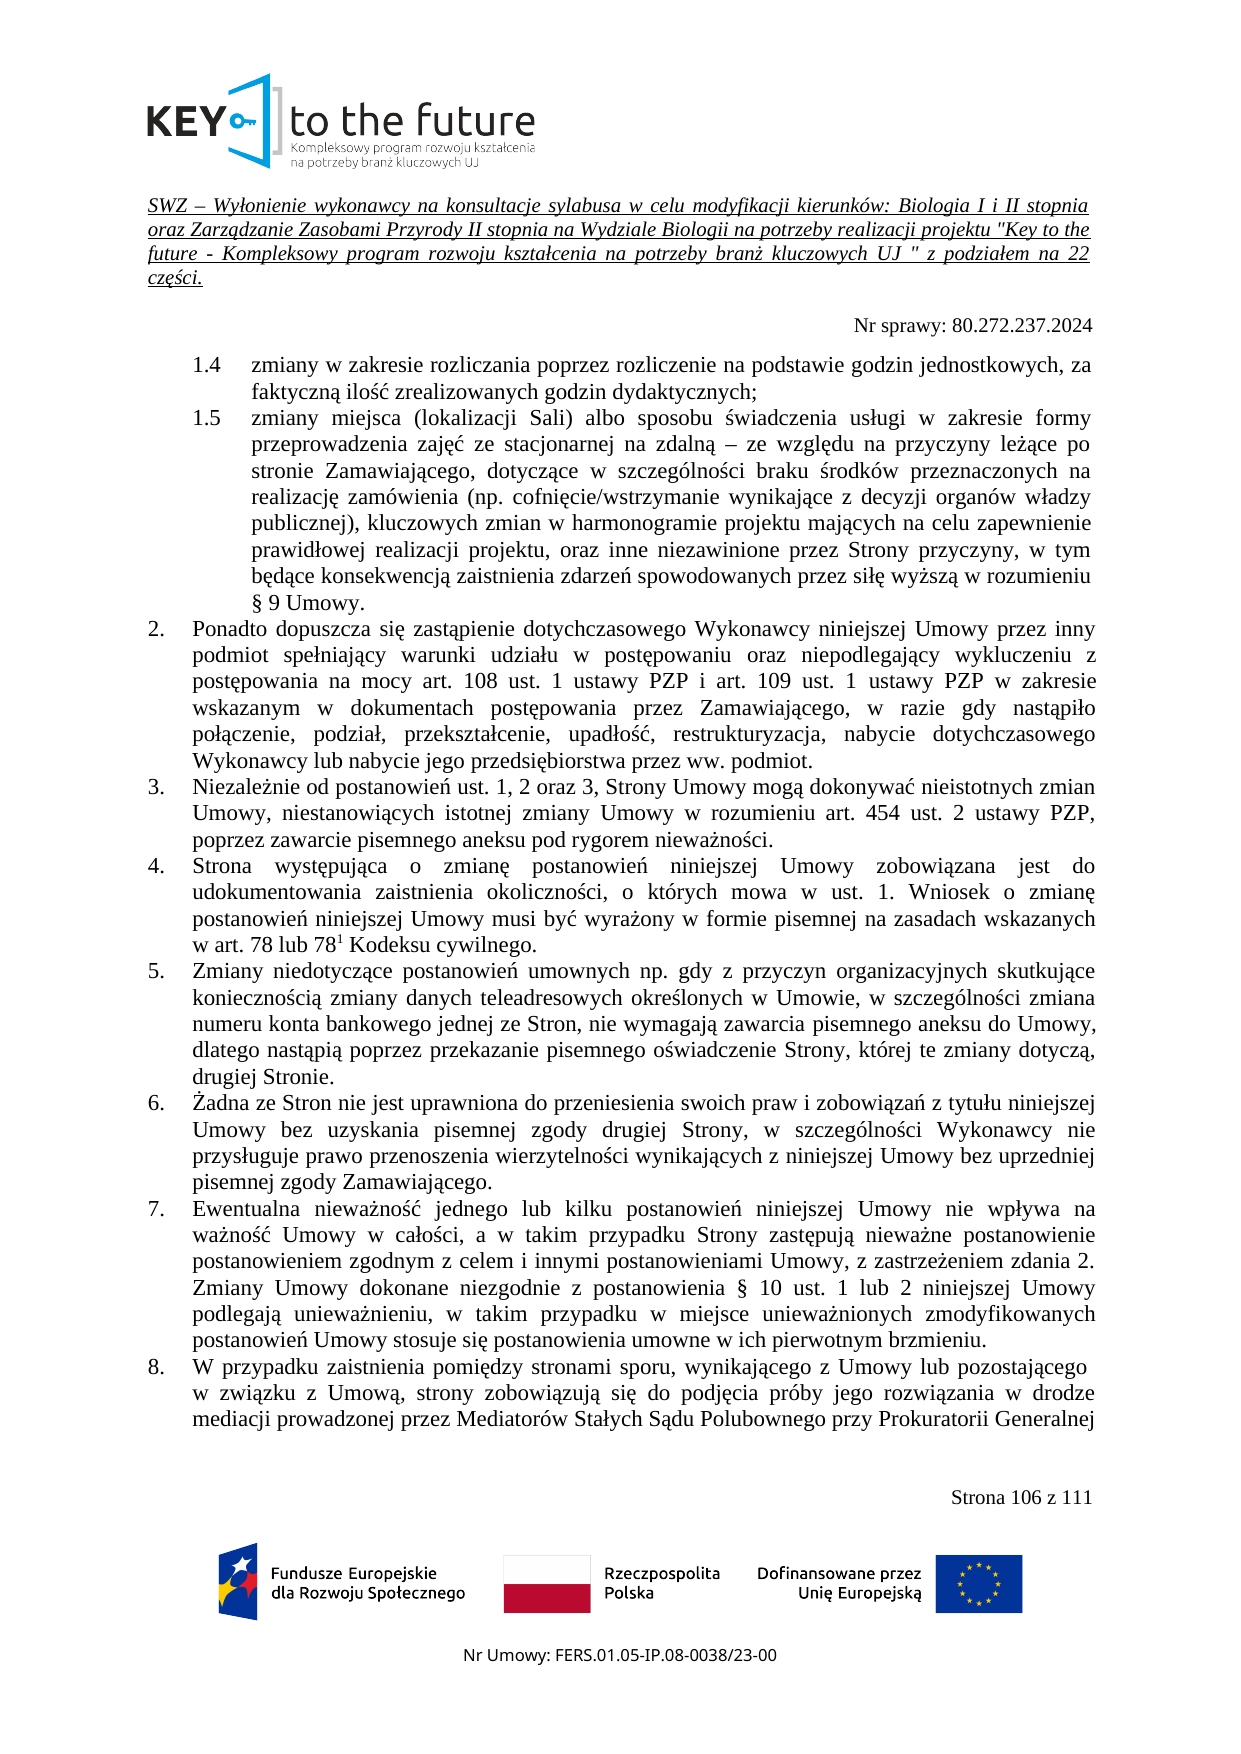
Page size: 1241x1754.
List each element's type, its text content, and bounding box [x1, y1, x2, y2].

picture [147, 73, 267, 169]
list zmiany miejsca (lokalizacji Sali) albo sposobu świadczenia usługi w zakresie formy przeprowadzenia zajęć ze stacjonarnej na zdalną – ze względu na przyczyny leżące po stronie Zamawiającego, dotyczące w szczególności braku środków przeznaczonych na realizację zamówienia (np. cofnięcie/wstrzymanie wynikające z decyzji organów władzy publicznej), kluczowych zmian w harmonogramie projektu mających na celu zapewnienie prawidłowej realizacji projektu, oraz inne niezawinione przez Strony przyczyny, w tym będące konsekwencją zaistnienia zdarzeń spowodowanych przez siłę wyższą w rozumieniu § 9 Umowy. [192, 404, 1092, 615]
list Niezależnie od postanowień ust. 1, 2 oraz 3, Strony Umowy mogą dokonywać nieistotnych zmian Umowy, niestanowiących istotnej zmiany Umowy w rozumieniu art. 454 ust. 2 ustawy PZP, poprzez zawarcie pisemnego aneksu pod rygorem nieważności. [148, 773, 1097, 852]
picture [271, 73, 535, 169]
list Zmiany niedotyczące postanowień umownych np. gdy z przyczyn organizacyjnych skutkujące koniecznością zmiany danych teleadresowych określonych w Umowie, w szczególności zmiana numeru konta bankowego jednej ze Stron, nie wymagają zawarcia pisemnego aneksu do Umowy, dlatego nastąpią poprzez przekazanie pisemnego oświadczenie Strony, której te zmiany dotyczą, drugiej Stronie. [148, 957, 1097, 1089]
list zmiany w zakresie rozliczania poprzez rozliczenie na podstawie godzin jednostkowych, za faktyczną ilość zrealizowanych godzin dydaktycznych; [192, 351, 1092, 404]
list Żadna ze Stron nie jest uprawniona do przeniesienia swoich praw i zobowiązań z tytułu niniejszej Umowy bez uzyskania pisemnej zgody drugiej Strony, w szczególności Wykonawcy nie przysługuje prawo przenoszenia wierzytelności wynikających z niniejszej Umowy bez uprzedniej pisemnej zgody Zamawiającego. [148, 1089, 1097, 1195]
list Ponadto dopuszcza się zastąpienie dotychczasowego Wykonawcy niniejszej Umowy przez inny podmiot spełniający warunki udziału w postępowaniu oraz niepodlegający wykluczeniu z postępowania na mocy art. 108 ust. 1 ustawy PZP i art. 109 ust. 1 ustawy PZP w zakresie wskazanym w dokumentach postępowania przez Zamawiającego, w razie gdy nastąpiło połączenie, podział, przekształcenie, upadłość, restrukturyzacja, nabycie dotychczasowego Wykonawcy lub nabycie jego przedsiębiorstwa przez ww. podmiot. [148, 615, 1097, 773]
picture [199, 1523, 1042, 1629]
list Ewentualna nieważność jednego lub kilku postanowień niniejszej Umowy nie wpływa na ważność Umowy w całości, a w takim przypadku Strony zastępują nieważne postanowienie postanowieniem zgodnym z celem i innymi postanowieniami Umowy, z zastrzeżeniem zdania 2. Zmiany Umowy dokonane niezgodnie z postanowienia § 10 ust. 1 lub 2 niniejszej Umowy podlegają unieważnieniu, w takim przypadku w miejsce unieważnionych zmodyfikowanych postanowień Umowy stosuje się postanowienia umowne w ich pierwotnym brzmieniu. [148, 1195, 1097, 1353]
list Strona występująca o zmianę postanowień niniejszej Umowy zobowiązana jest do udokumentowania zaistnienia okoliczności, o których mowa w ust. 1. Wniosek o zmianę postanowień niniejszej Umowy musi być wyrażony w formie pisemnej na zasadach wskazanych w art. 78 lub 781 Kodeksu cywilnego. [148, 852, 1097, 957]
